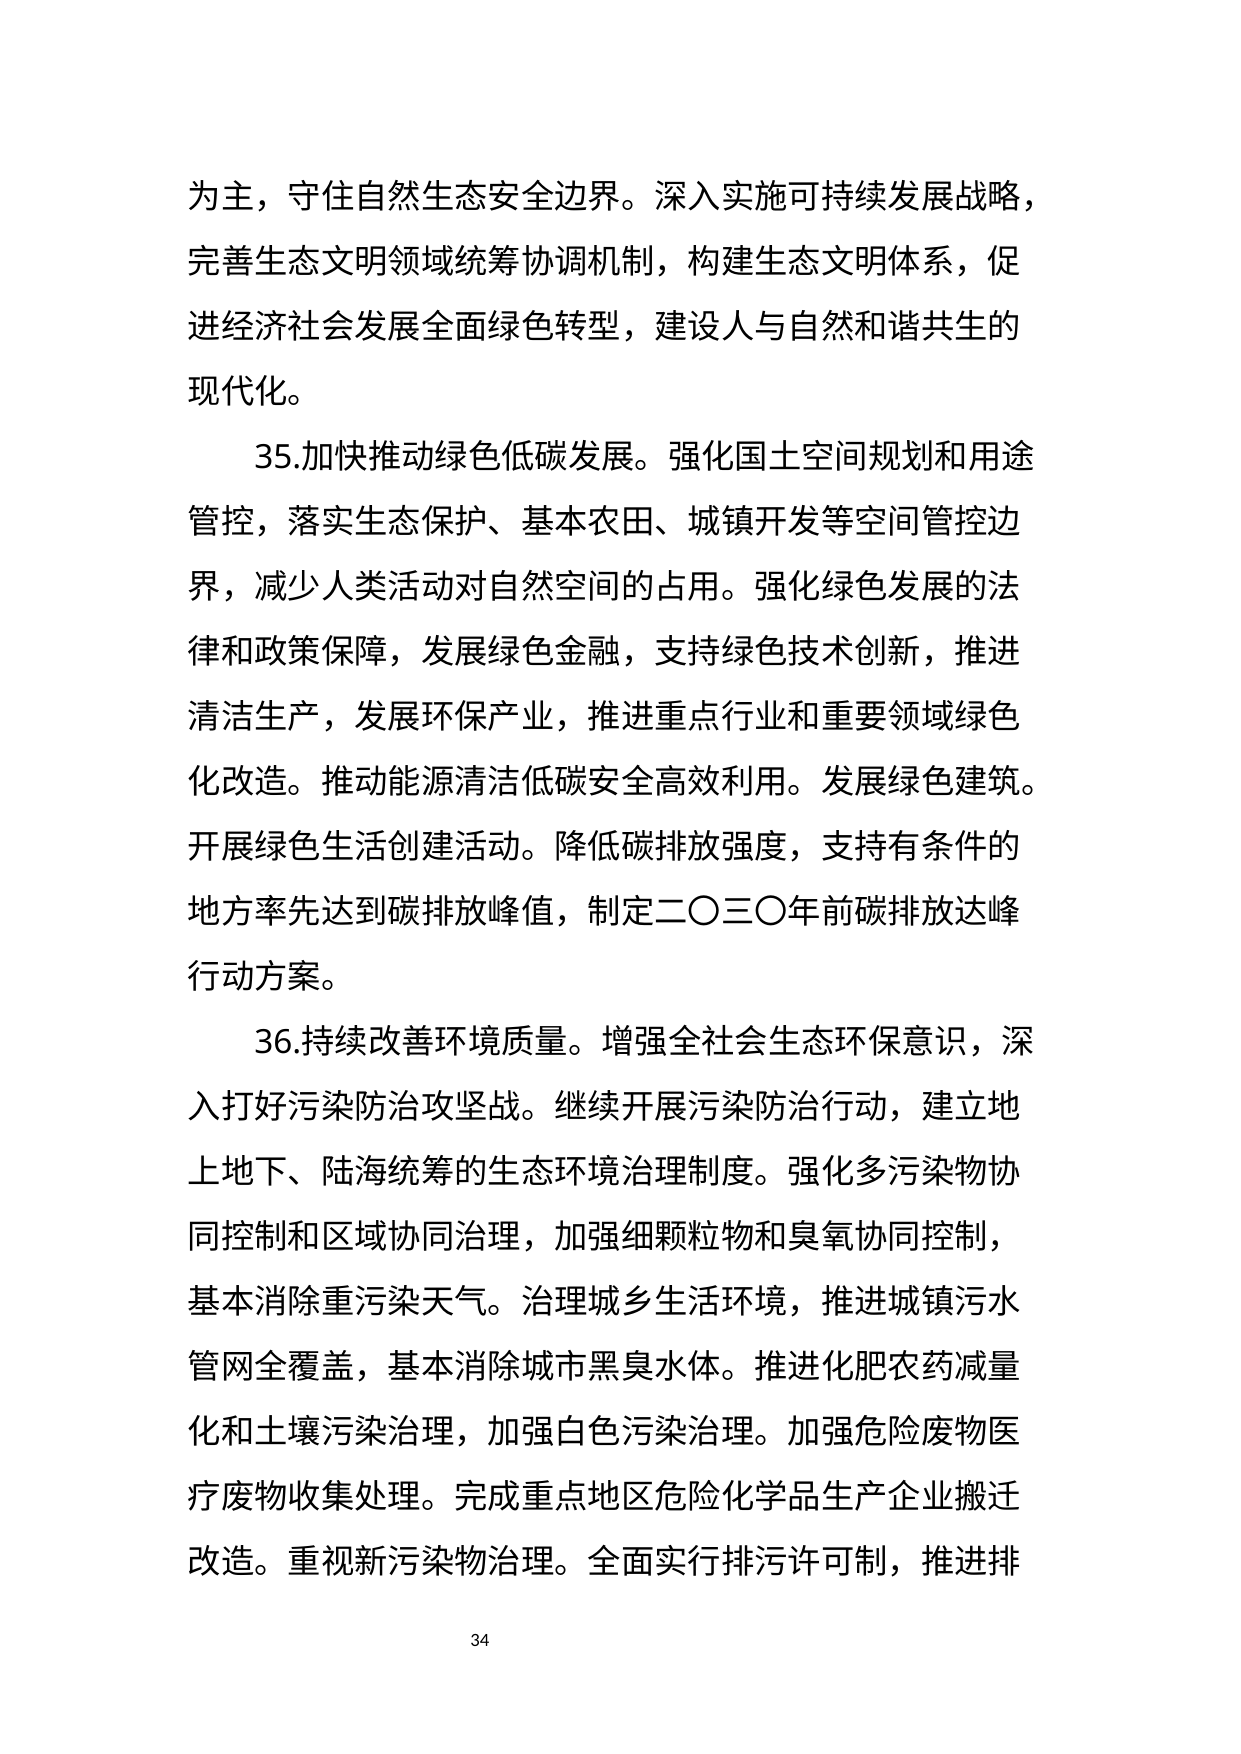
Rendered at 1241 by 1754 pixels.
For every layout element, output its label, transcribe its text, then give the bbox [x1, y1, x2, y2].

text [187, 1007, 1053, 1592]
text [187, 162, 1053, 422]
text 35.加快推动绿色低碳发展。强化国土空间规划和用途管控，落实生态保护、基本农田、城镇开发等空间管控边界，减少人类活动对自然空间的占用。强化绿色发展的法律和政策保障，发展绿色金融，支持绿色技术创新，推进清洁生产，发展环保产业，推进重点行业和重要领域绿色化改造。推动能源清洁低碳安全高效利用。发展绿色建筑。开展绿色生活创建活动。降低碳排放强度，支持有条件的地方率先达到碳排放峰值，制定二〇三〇年前碳排放达峰行动方案。 [187, 422, 1053, 1007]
